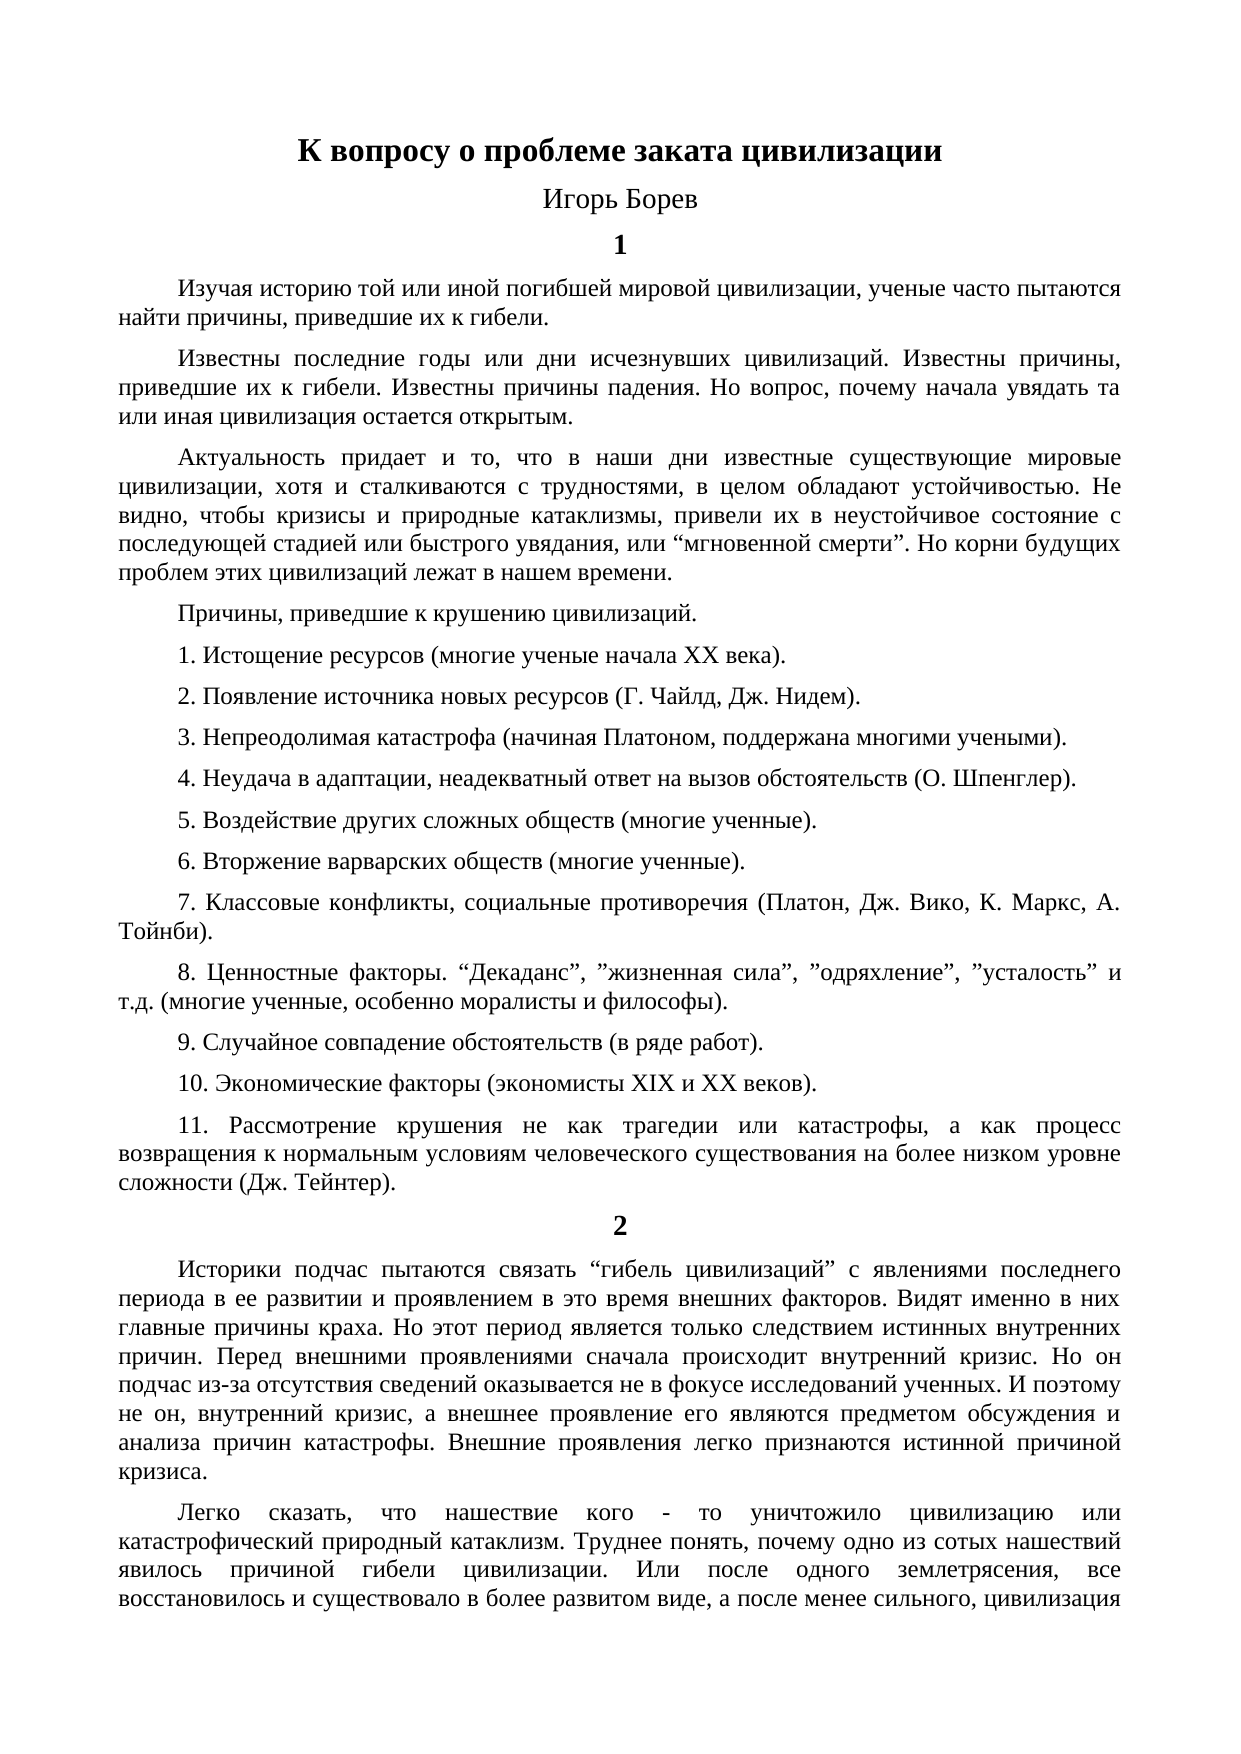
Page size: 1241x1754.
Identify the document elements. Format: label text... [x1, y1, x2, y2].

text 3. Непреодолимая катастрофа (начиная Платоном, поддержана многими учеными). [118, 722, 1122, 751]
text 2. Появление источника новых ресурсов (Г. Чайлд, Дж. Нидем). [118, 681, 1122, 710]
text 2 [118, 1208, 1122, 1242]
text 11. Рассмотрение крушения не как трагедии или катастрофы, а как процесс возвращения к нормальным условиям человеческого существования на более низком уровне сложности (Дж. Тейнтер). [118, 1110, 1122, 1196]
text 1. Истощение ресурсов (многие ученые начала XX века). [118, 640, 1122, 668]
text 4. Неудача в адаптации, неадекватный ответ на вызов обстоятельств (О. Шпенглер). [118, 763, 1122, 792]
text Известны последние годы или дни исчезнувших цивилизаций. Известны причины, приведшие их к гибели. Известны причины падения. Но вопрос, почему начала увядать та или иная цивилизация остается открытым. [118, 343, 1122, 430]
text Историки подчас пытаются связать “гибель цивилизаций” с явлениями последнего периода в ее развитии и проявлением в это время внешних факторов. Видят именно в них главные причины краха. Но этот период является только следствием истинных внутренних причин. Перед внешними проявлениями сначала происходит внутренний кризис. Но он подчас из-за отсутствия сведений оказывается не в фокусе исследований ученных. И поэтому не он, внутренний кризис, а внешнее проявление его являются предметом обсуждения и анализа причин катастрофы. Внешние проявления легко признаются истинной причиной кризиса. [118, 1254, 1122, 1484]
text 5. Воздействие других сложных обществ (многие ученные). [118, 805, 1122, 833]
text Актуальность придает и то, что в наши дни известные существующие мировые цивилизации, хотя и сталкиваются с трудностями, в целом обладают устойчивостью. Не видно, чтобы кризисы и природные катаклизмы, привели их в неустойчивое состояние с последующей стадией или быстрого увядания, или “мгновенной смерти”. Но корни будущих проблем этих цивилизаций лежат в нашем времени. [118, 442, 1122, 586]
text К вопросу о проблеме заката цивилизации [118, 131, 1122, 169]
text 1 [118, 227, 1122, 261]
text 9. Случайное совпадение обстоятельств (в ряде работ). [118, 1027, 1122, 1056]
text Причины, приведшие к крушению цивилизаций. [118, 598, 1122, 627]
text 8. Ценностные факторы. “Декаданс”, ”жизненная сила”, ”одряхление”, ”усталость” и т.д. (многие ученные, особенно моралисты и философы). [118, 957, 1122, 1015]
text Изучая историю той или иной погибшей мировой цивилизации, ученые часто пытаются найти причины, приведшие их к гибели. [118, 273, 1122, 331]
text 10. Экономические факторы (экономисты XIX и XX веков). [118, 1068, 1122, 1097]
text 7. Классовые конфликты, социальные противоречия (Платон, Дж. Вико, К. Маркс, А. Тойнби). [118, 887, 1122, 945]
text Игорь Борев [118, 181, 1122, 215]
text 6. Вторжение варварских обществ (многие ученные). [118, 846, 1122, 875]
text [118, 1497, 1122, 1612]
